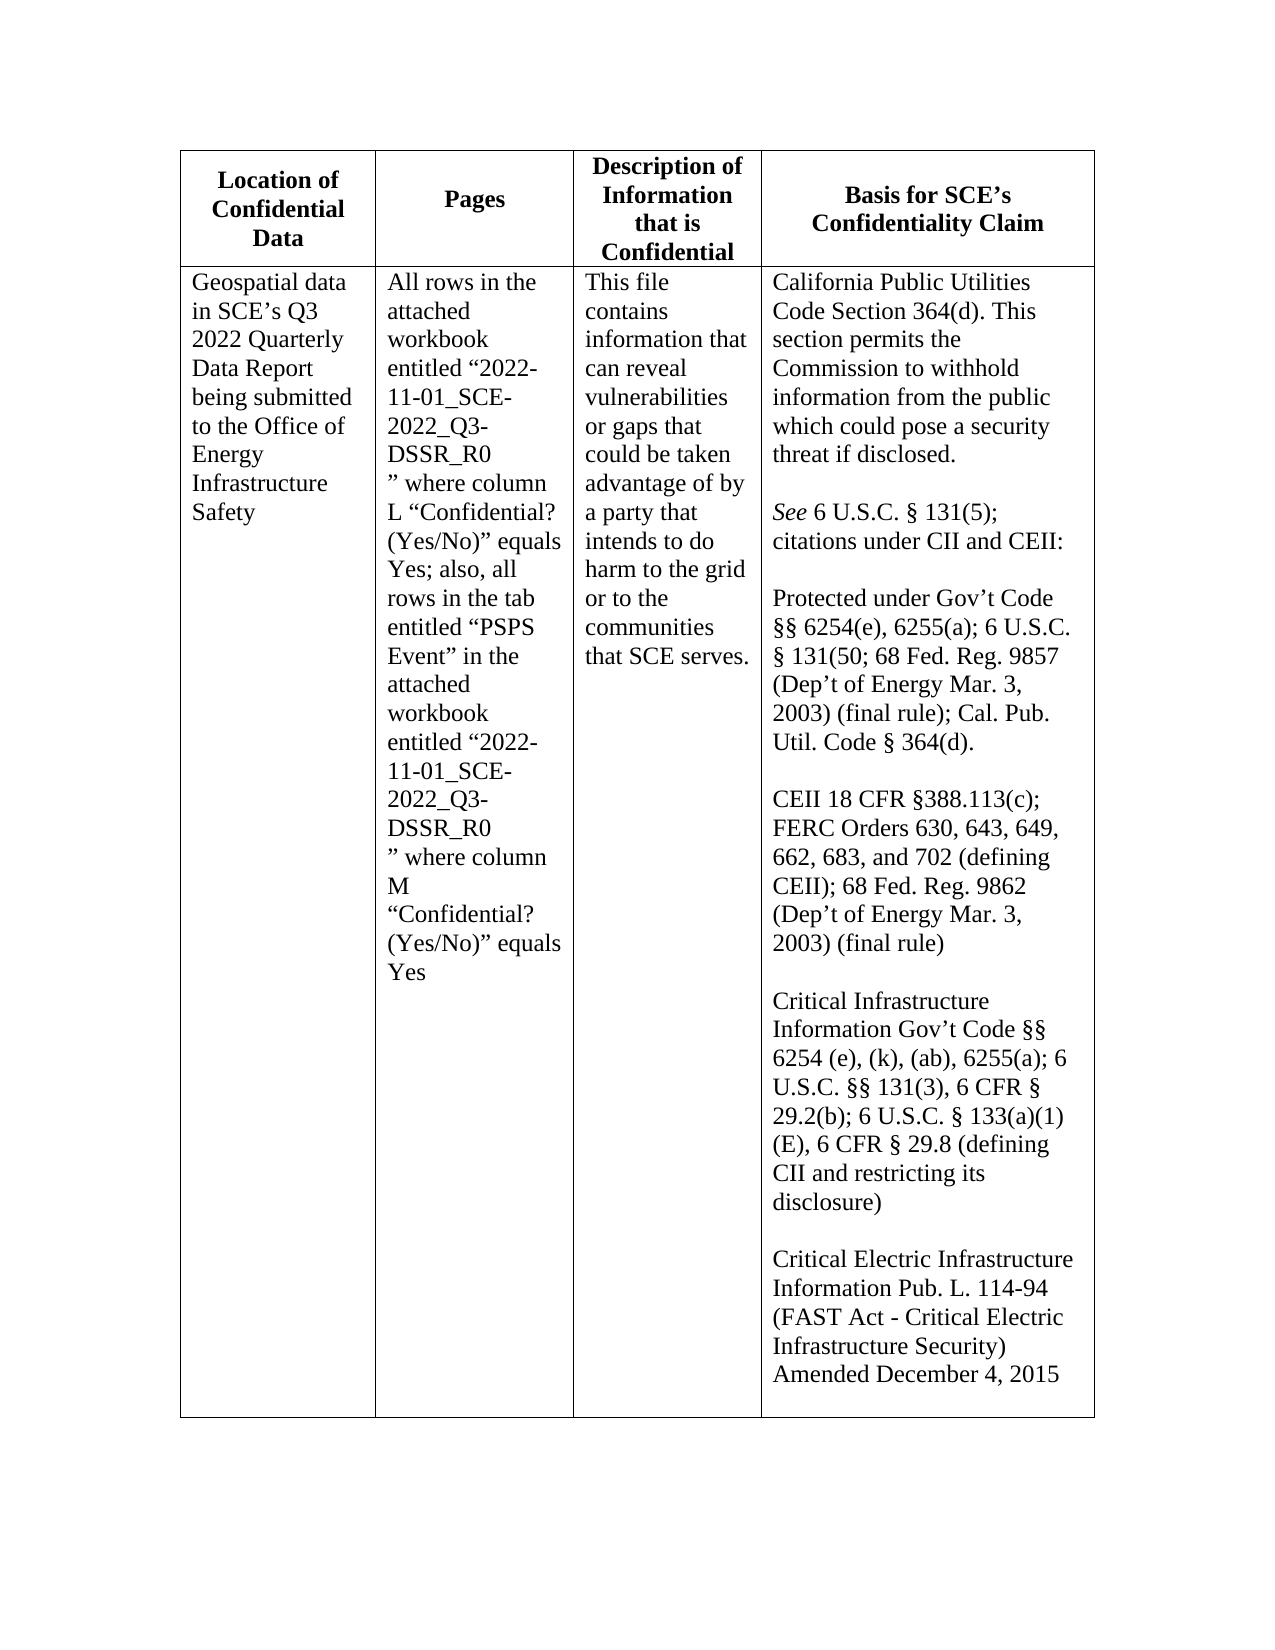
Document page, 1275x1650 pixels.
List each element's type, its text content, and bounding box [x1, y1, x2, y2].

table_header Description of Information that is Confidential [574, 151, 761, 266]
table_header Pages [376, 151, 573, 266]
table_cell This file contains information that can reveal vulnerabilities or gaps that could be taken advantage of by a party that intends to do harm to the grid or to the communities that SCE serves. [574, 267, 761, 1417]
table_cell Geospatial data in SCE’s Q3 2022 Quarterly Data Report being submitted to the Office of Energy Infrastructure Safety [181, 267, 375, 1417]
table_cell All rows in the attached workbook entitled “2022-11-01_SCE-2022_Q3-DSSR_R0 ” where column L “Confidential? (Yes/No)” equals Yes; also, all rows in the tab entitled “PSPS Event” in the attached workbook entitled “2022-11-01_SCE-2022_Q3-DSSR_R0 ” where column M “Confidential? (Yes/No)” equals Yes [376, 267, 573, 1417]
table_header Basis for SCE’s Confidentiality Claim [762, 151, 1094, 266]
table_cell California Public Utilities Code Section 364(d). This section permits the Commission to withhold information from the public which could pose a security threat if disclosed. See 6 U.S.C. § 131(5); citations under CII and CEII: Protected under Gov’t Code §§ 6254(e), 6255(a); 6 U.S.C. § 131(50; 68 Fed. Reg. 9857 (Dep’t of Energy Mar. 3, 2003) (final rule); Cal. Pub. Util. Code § 364(d). CEII 18 CFR §388.113(c); FERC Orders 630, 643, 649, 662, 683, and 702 (defining CEII); 68 Fed. Reg. 9862 (Dep’t of Energy Mar. 3, 2003) (final rule) Critical Infrastructure Information Gov’t Code §§ 6254 (e), (k), (ab), 6255(a); 6 U.S.C. §§ 131(3), 6 CFR § 29.2(b); 6 U.S.C. § 133(a)(1)(E), 6 CFR § 29.8 (defining CII and restricting its disclosure) Critical Electric Infrastructure Information Pub. L. 114-94 (FAST Act - Critical Electric Infrastructure Security) Amended December 4, 2015 [762, 267, 1094, 1417]
table_header Location of Confidential Data [181, 151, 375, 266]
